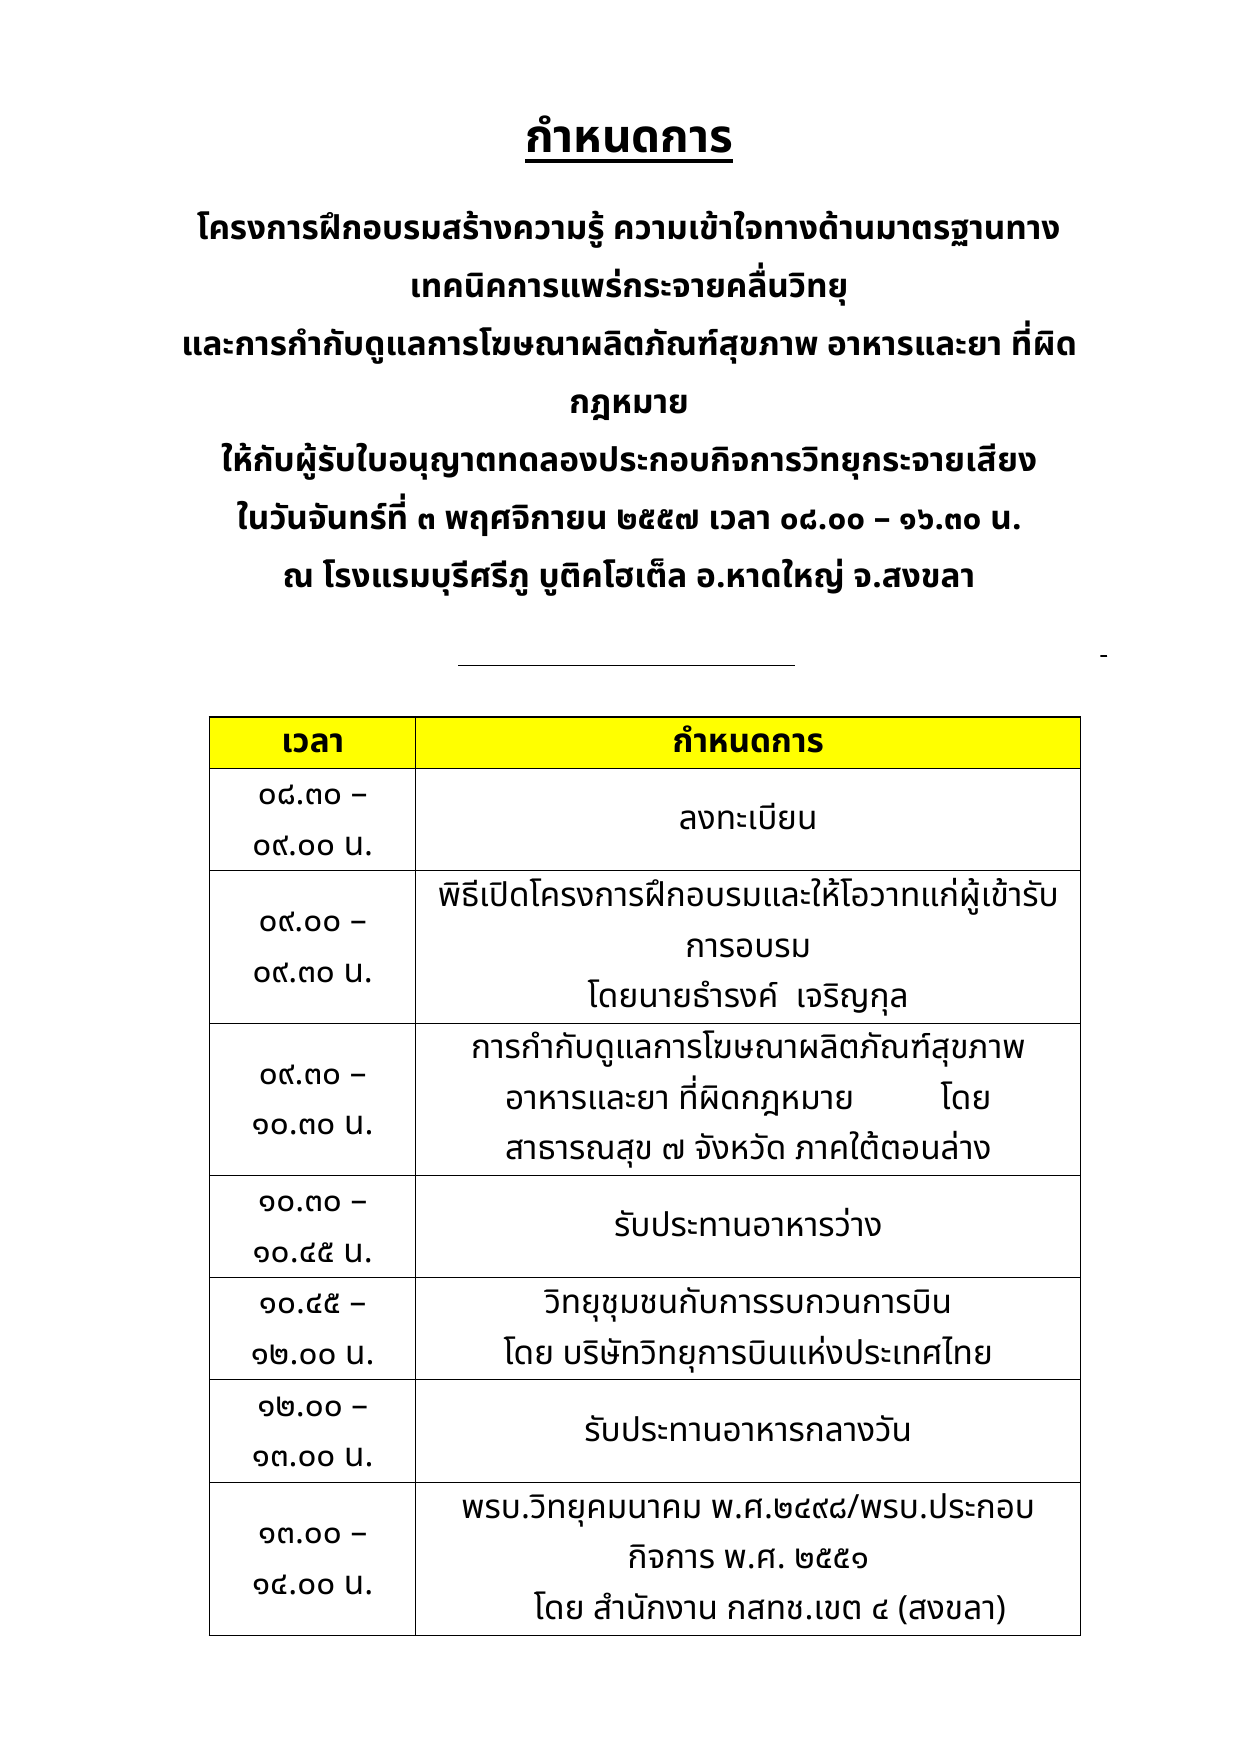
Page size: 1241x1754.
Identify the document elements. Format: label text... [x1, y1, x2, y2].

table_cell ๑๓.๐๐ – ๑๔.๐๐ น. [210, 1483, 415, 1634]
text และการกำกับดูแลการโฆษณาผลิตภัณฑ์สุขภาพ อาหารและยา ที่ผิดกฎหมาย [150, 320, 1107, 428]
table_cell การกำกับดูแลการโฆษณาผลิตภัณฑ์สุขภาพ อาหารและยา ที่ผิดกฎหมาย โดย สาธารณสุข ๗ จังหวัด ภาคใต้ตอนล่าง [416, 1024, 1080, 1175]
table_cell ๐๘.๓๐ – ๐๙.๐๐ น. [210, 769, 415, 870]
table_cell รับประทานอาหารกลางวัน [416, 1380, 1080, 1482]
table_cell ๑๒.๐๐ – ๑๓.๐๐ น. [210, 1380, 415, 1482]
table_header กำหนดการ [416, 718, 1080, 768]
table_cell ๑๐.๓๐ – ๑๐.๔๕ น. [210, 1176, 415, 1277]
table_cell ลงทะเบียน [416, 769, 1080, 870]
text ณ โรงแรมบุรีศรีภู บูติคโฮเต็ล อ.หาดใหญ่ จ.สงขลา [150, 552, 1107, 602]
table_cell พรบ.วิทยุคมนาคม พ.ศ.๒๔๙๘/พรบ.ประกอบกิจการ พ.ศ. ๒๕๕๑ โดย สำนักงาน กสทช.เขต ๔ (สงขลา) [416, 1483, 1080, 1634]
table_cell ๐๙.๐๐ – ๐๙.๓๐ น. [210, 871, 415, 1022]
table_cell ๑๐.๔๕ – ๑๒.๐๐ น. [210, 1278, 415, 1379]
table_cell ๐๙.๓๐ – ๑๐.๓๐ น. [210, 1024, 415, 1175]
table_header เวลา [210, 718, 415, 768]
text โครงการฝึกอบรมสร้างความรู้ ความเข้าใจทางด้านมาตรฐานทางเทคนิคการแพร่กระจายคลื่นวิทยุ [150, 204, 1107, 312]
table_cell รับประทานอาหารว่าง [416, 1176, 1080, 1277]
table_cell พิธีเปิดโครงการฝึกอบรมและให้โอวาทแก่ผู้เข้ารับการอบรม โดยนายธำรงค์ เจริญกุล [416, 871, 1080, 1022]
text ให้กับผู้รับใบอนุญาตทดลองประกอบกิจการวิทยุกระจายเสียง [150, 436, 1107, 486]
text ในวันจันทร์ที่ ๓ พฤศจิกายน ๒๕๕๗ เวลา ๐๘.๐๐ – ๑๖.๓๐ น. [150, 493, 1107, 544]
text กำหนดการ [150, 103, 1107, 173]
table_cell วิทยุชุมชนกับการรบกวนการบิน โดย บริษัทวิทยุการบินแห่งประเทศไทย [416, 1278, 1080, 1379]
